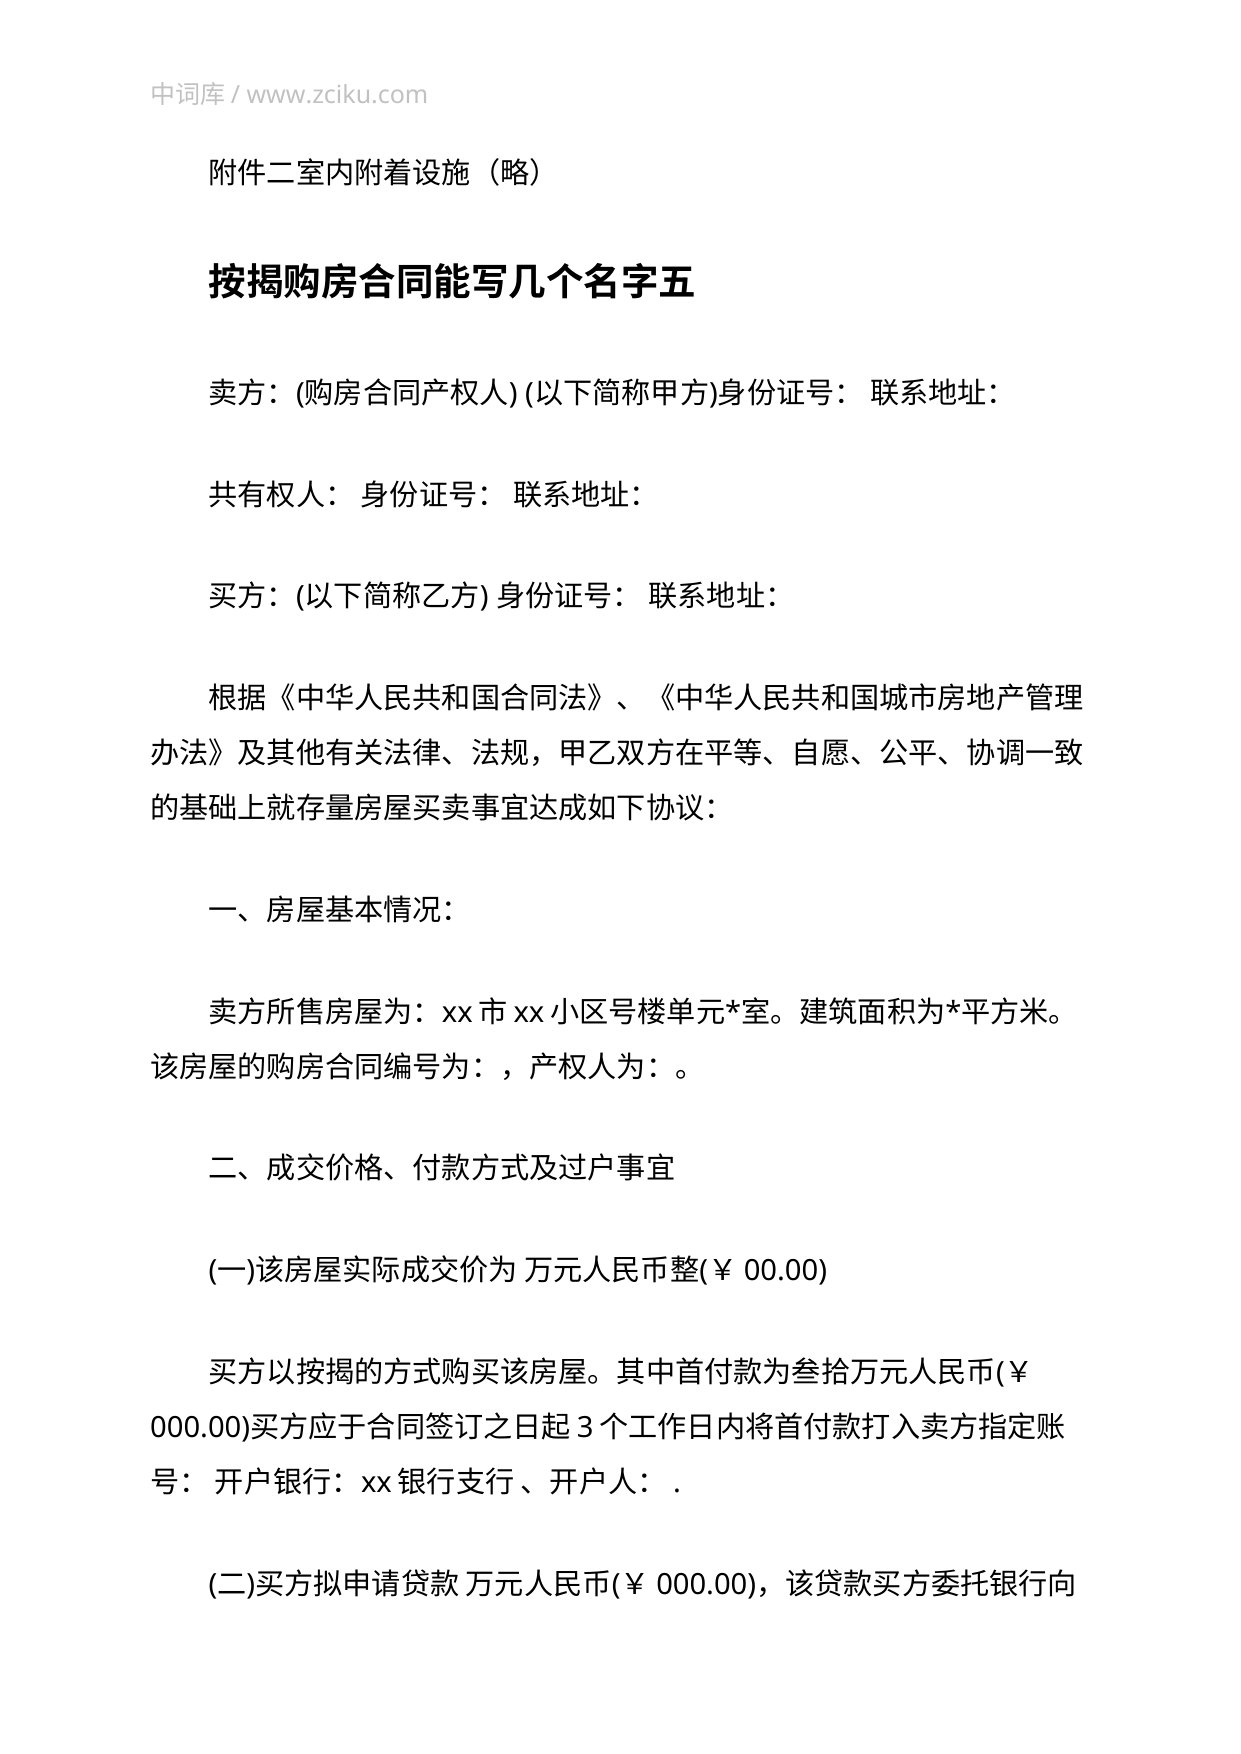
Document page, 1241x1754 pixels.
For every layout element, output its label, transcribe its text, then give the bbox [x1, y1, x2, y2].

text 按揭购房合同能写几个名字五 [150, 252, 1090, 306]
text 共有权人： 身份证号： 联系地址： [150, 471, 1090, 513]
text 买方以按揭的方式购买该房屋。其中首付款为叁拾万元人民币(￥ 000.00)买方应于合同签订之日起3个工作日内将首付款打入卖方指定账号： 开户银行：xx银行支行 、开户人： . [150, 1349, 1090, 1501]
text 卖方所售房屋为：xx市xx小区号楼单元*室。建筑面积为*平方米。该房屋的购房合同编号为：，产权人为：。 [150, 988, 1090, 1086]
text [150, 1561, 1090, 1603]
text 卖方：(购房合同产权人) (以下简称甲方)身份证号： 联系地址： [150, 369, 1090, 412]
text 买方：(以下简称乙方) 身份证号： 联系地址： [150, 573, 1090, 615]
text 根据《中华人民共和国合同法》、《中华人民共和国城市房地产管理办法》及其他有关法律、法规，甲乙双方在平等、自愿、公平、协调一致的基础上就存量房屋买卖事宜达成如下协议： [150, 675, 1090, 827]
text 附件二室内附着设施（略） [150, 150, 1090, 192]
text 一、房屋基本情况： [150, 886, 1090, 929]
text 二、成交价格、付款方式及过户事宜 [150, 1145, 1090, 1187]
text (一)该房屋实际成交价为 万元人民币整(￥ 00.00) [150, 1247, 1090, 1289]
